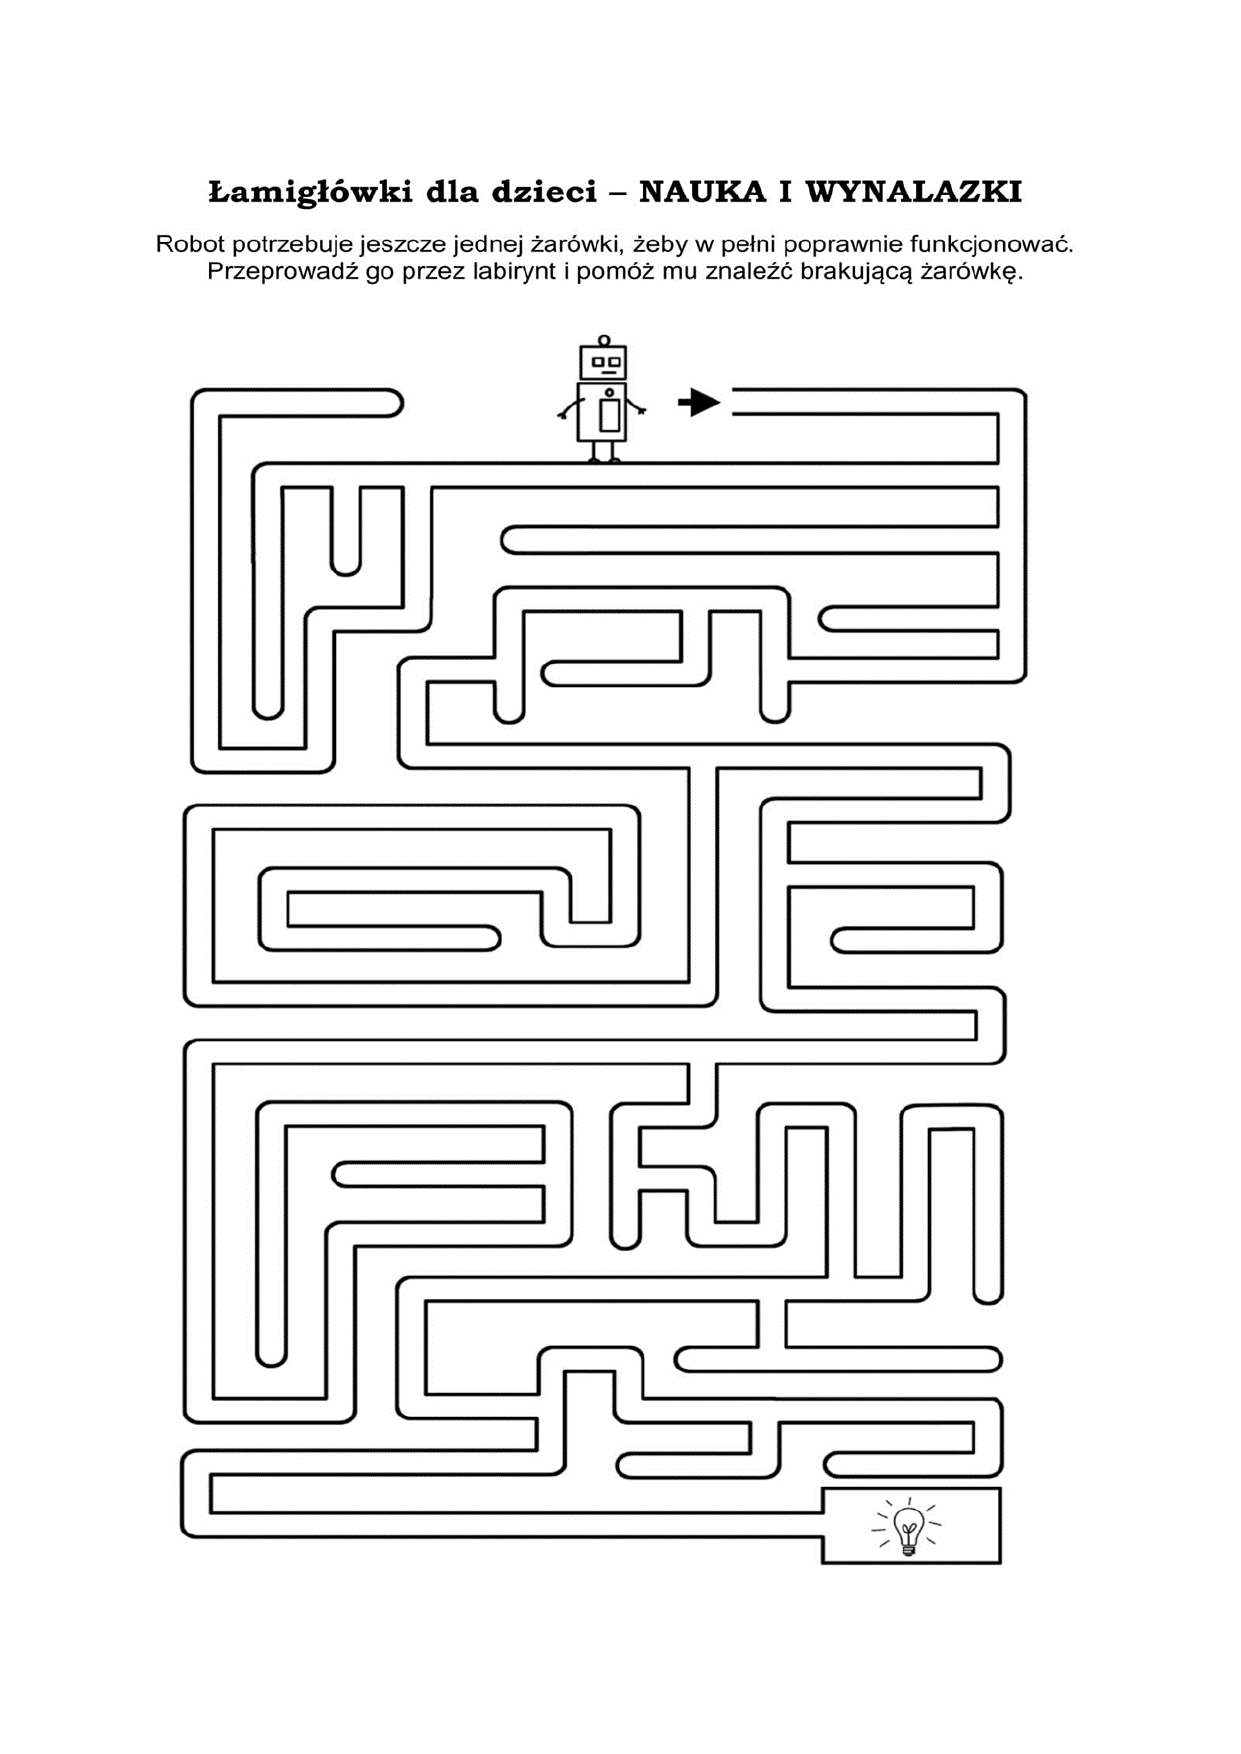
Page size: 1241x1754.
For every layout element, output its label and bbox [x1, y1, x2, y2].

picture [147, 147, 1093, 1581]
